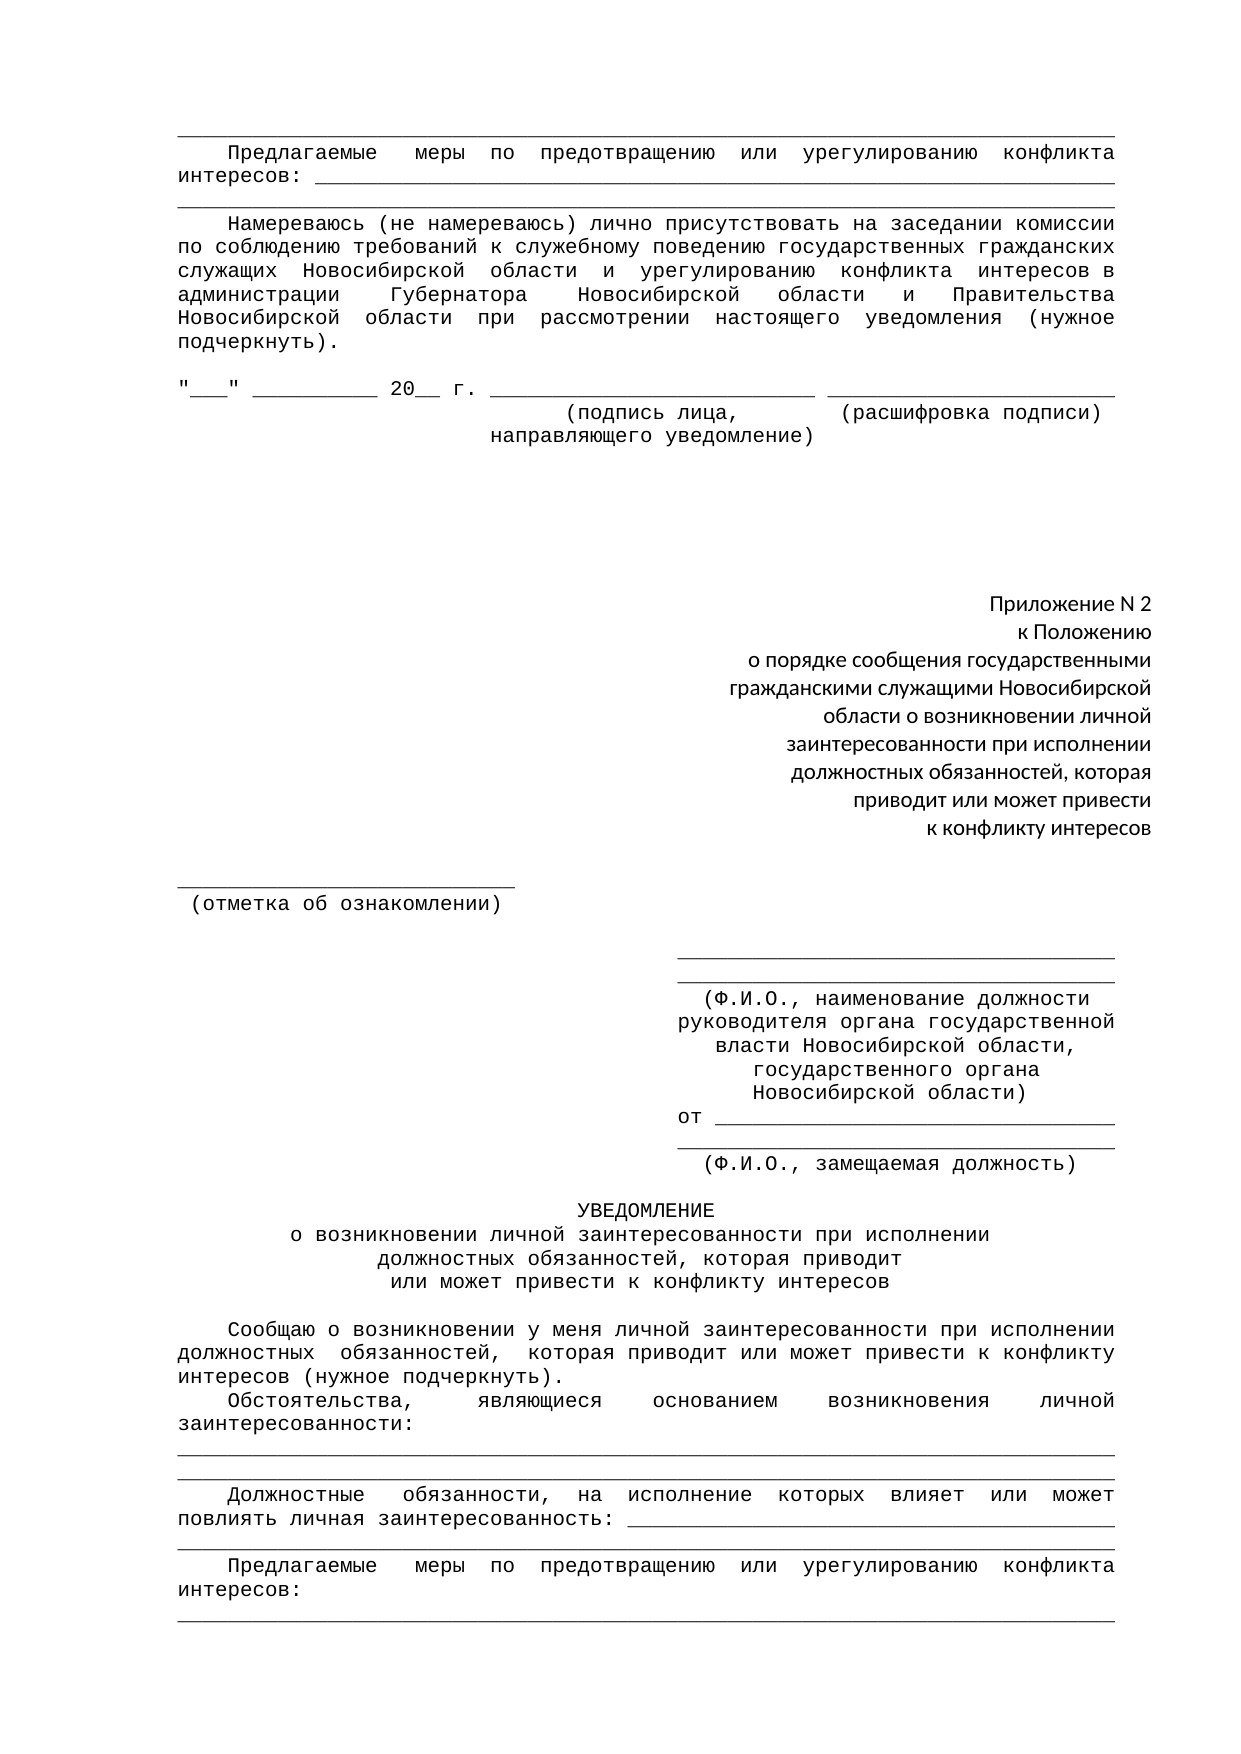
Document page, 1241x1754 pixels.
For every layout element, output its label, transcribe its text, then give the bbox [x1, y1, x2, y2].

text заинтересованности: [177, 1413, 1152, 1437]
text "___" __________ 20__ г. __________________________ _______________________ [177, 378, 1152, 402]
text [177, 118, 1152, 142]
text области о возникновении личной [177, 701, 1152, 729]
text или может привести к конфликту интересов [177, 1271, 1152, 1295]
text ___________________________________________________________________________ [177, 1437, 1152, 1461]
text гражданскими служащими Новосибирской [177, 673, 1152, 701]
text (отметка об ознакомлении) [177, 893, 1152, 917]
text интересов: ________________________________________________________________ [177, 165, 1152, 189]
text повлиять личная заинтересованность: _______________________________________ [177, 1508, 1152, 1532]
text администрации Губернатора Новосибирской области и Правительства [177, 284, 1152, 307]
text заинтересованности при исполнении [177, 729, 1152, 757]
text ___________________________________ [177, 1129, 1152, 1153]
text Новосибирской области при рассмотрении настоящего уведомления (нужное [177, 307, 1152, 331]
text подчеркнуть). [177, 331, 1152, 354]
text Предлагаемые меры по предотвращению или урегулированию конфликта [177, 1555, 1152, 1579]
text о возникновении личной заинтересованности при исполнении [177, 1224, 1152, 1248]
text к Положению [177, 617, 1152, 645]
text ___________________________________ [177, 940, 1152, 964]
text (Ф.И.О., замещаемая должность) [177, 1153, 1152, 1177]
text УВЕДОМЛЕНИЕ [177, 1201, 1152, 1224]
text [177, 1602, 1152, 1626]
text (подпись лица, (расшифровка подписи) [177, 402, 1152, 426]
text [177, 1532, 1152, 1555]
text ___________________________________________________________________________ [177, 189, 1152, 213]
text Новосибирской области) [177, 1082, 1152, 1106]
text Предлагаемые меры по предотвращению или урегулированию конфликта [177, 142, 1152, 165]
text Обстоятельства, являющиеся основанием возникновения личной [177, 1390, 1152, 1413]
text ___________________________ [177, 869, 1152, 893]
text ___________________________________________________________________________ [177, 1461, 1152, 1484]
text приводит или может привести [177, 785, 1152, 813]
text интересов (нужное подчеркнуть). [177, 1366, 1152, 1390]
text должностных обязанностей, которая приводит или может привести к конфликту [177, 1342, 1152, 1366]
text направляющего уведомление) [177, 426, 1152, 449]
text Намереваюсь (не намереваюсь) лично присутствовать на заседании комиссии [177, 213, 1152, 236]
text ___________________________________ [177, 964, 1152, 988]
text Приложение N 2 [177, 589, 1152, 617]
text руководителя органа государственной [177, 1011, 1152, 1035]
text от ________________________________ [177, 1106, 1152, 1129]
text о порядке сообщения государственными [177, 645, 1152, 673]
text должностных обязанностей, которая [177, 757, 1152, 785]
text Сообщаю о возникновении у меня личной заинтересованности при исполнении [177, 1319, 1152, 1342]
text Должностные обязанности, на исполнение которых влияет или может [177, 1484, 1152, 1508]
text (Ф.И.О., наименование должности [177, 988, 1152, 1011]
text к конфликту интересов [177, 813, 1152, 841]
text интересов: [177, 1579, 1152, 1602]
text по соблюдению требований к служебному поведению государственных гражданских [177, 236, 1152, 260]
text власти Новосибирской области, [177, 1035, 1152, 1059]
text служащих Новосибирской области и урегулированию конфликта интересов в [177, 260, 1152, 284]
text государственного органа [177, 1059, 1152, 1082]
text должностных обязанностей, которая приводит [177, 1248, 1152, 1271]
